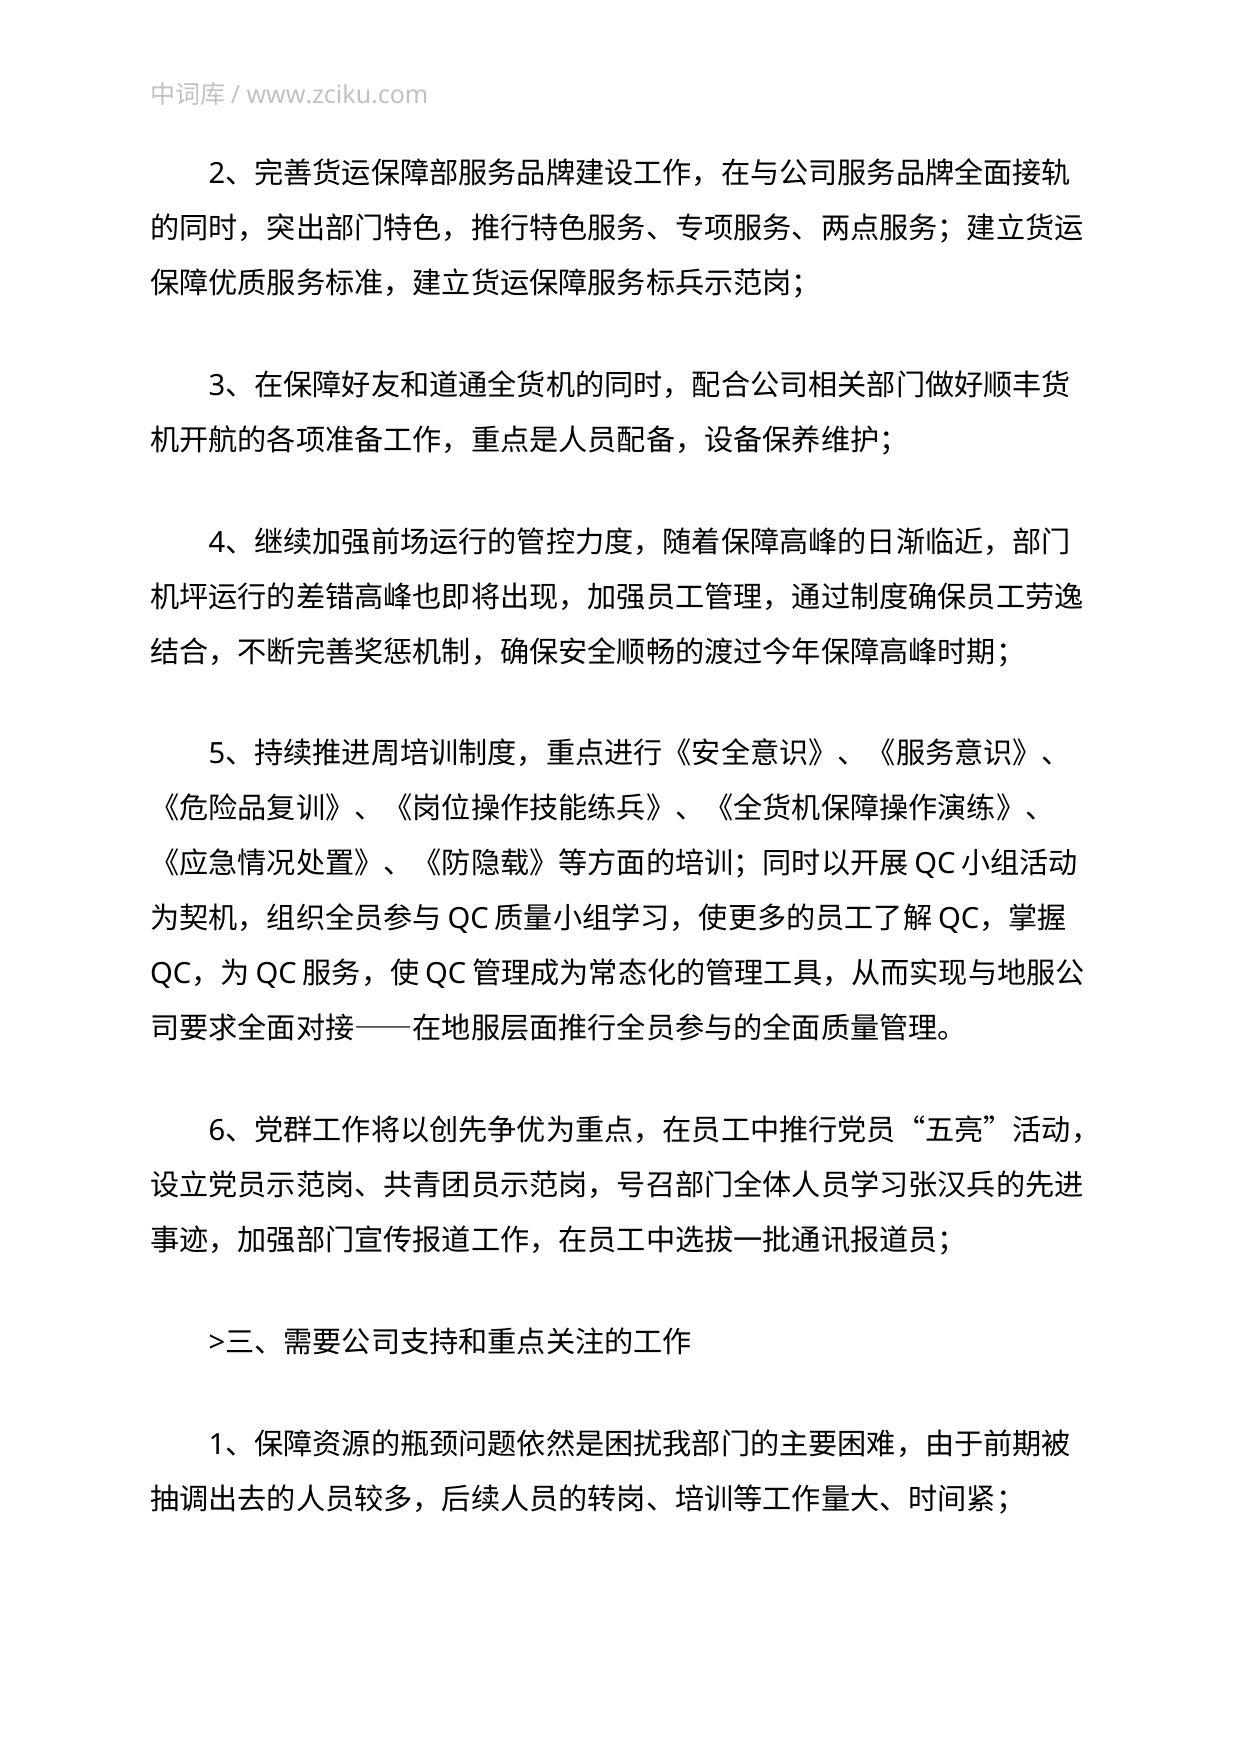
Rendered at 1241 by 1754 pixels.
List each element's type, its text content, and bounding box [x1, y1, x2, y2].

text 5、持续推进周培训制度，重点进行《安全意识》、《服务意识》、《危险品复训》、《岗位操作技能练兵》、《全货机保障操作演练》、《应急情况处置》、《防隐载》等方面的培训；同时以开展QC小组活动为契机，组织全员参与QC质量小组学习，使更多的员工了解QC，掌握QC，为QC服务，使QC管理成为常态化的管理工具，从而实现与地服公司要求全面对接——在地服层面推行全员参与的全面质量管理。 [150, 730, 1090, 1047]
text 3、在保障好友和道通全货机的同时，配合公司相关部门做好顺丰货机开航的各项准备工作，重点是人员配备，设备保养维护； [150, 362, 1090, 459]
text 4、继续加强前场运行的管控力度，随着保障高峰的日渐临近，部门机坪运行的差错高峰也即将出现，加强员工管理，通过制度确保员工劳逸结合，不断完善奖惩机制，确保安全顺畅的渡过今年保障高峰时期； [150, 518, 1090, 671]
text 2、完善货运保障部服务品牌建设工作，在与公司服务品牌全面接轨的同时，突出部门特色，推行特色服务、专项服务、两点服务；建立货运保障优质服务标准，建立货运保障服务标兵示范岗； [150, 150, 1090, 302]
text >三、需要公司支持和重点关注的工作 [150, 1318, 1090, 1361]
text 6、党群工作将以创先争优为重点，在员工中推行党员“五亮”活动，设立党员示范岗、共青团员示范岗，号召部门全体人员学习张汉兵的先进事迹，加强部门宣传报道工作，在员工中选拔一批通讯报道员； [150, 1107, 1090, 1259]
text 1、保障资源的瓶颈问题依然是困扰我部门的主要困难，由于前期被抽调出去的人员较多，后续人员的转岗、培训等工作量大、时间紧； [150, 1420, 1090, 1518]
